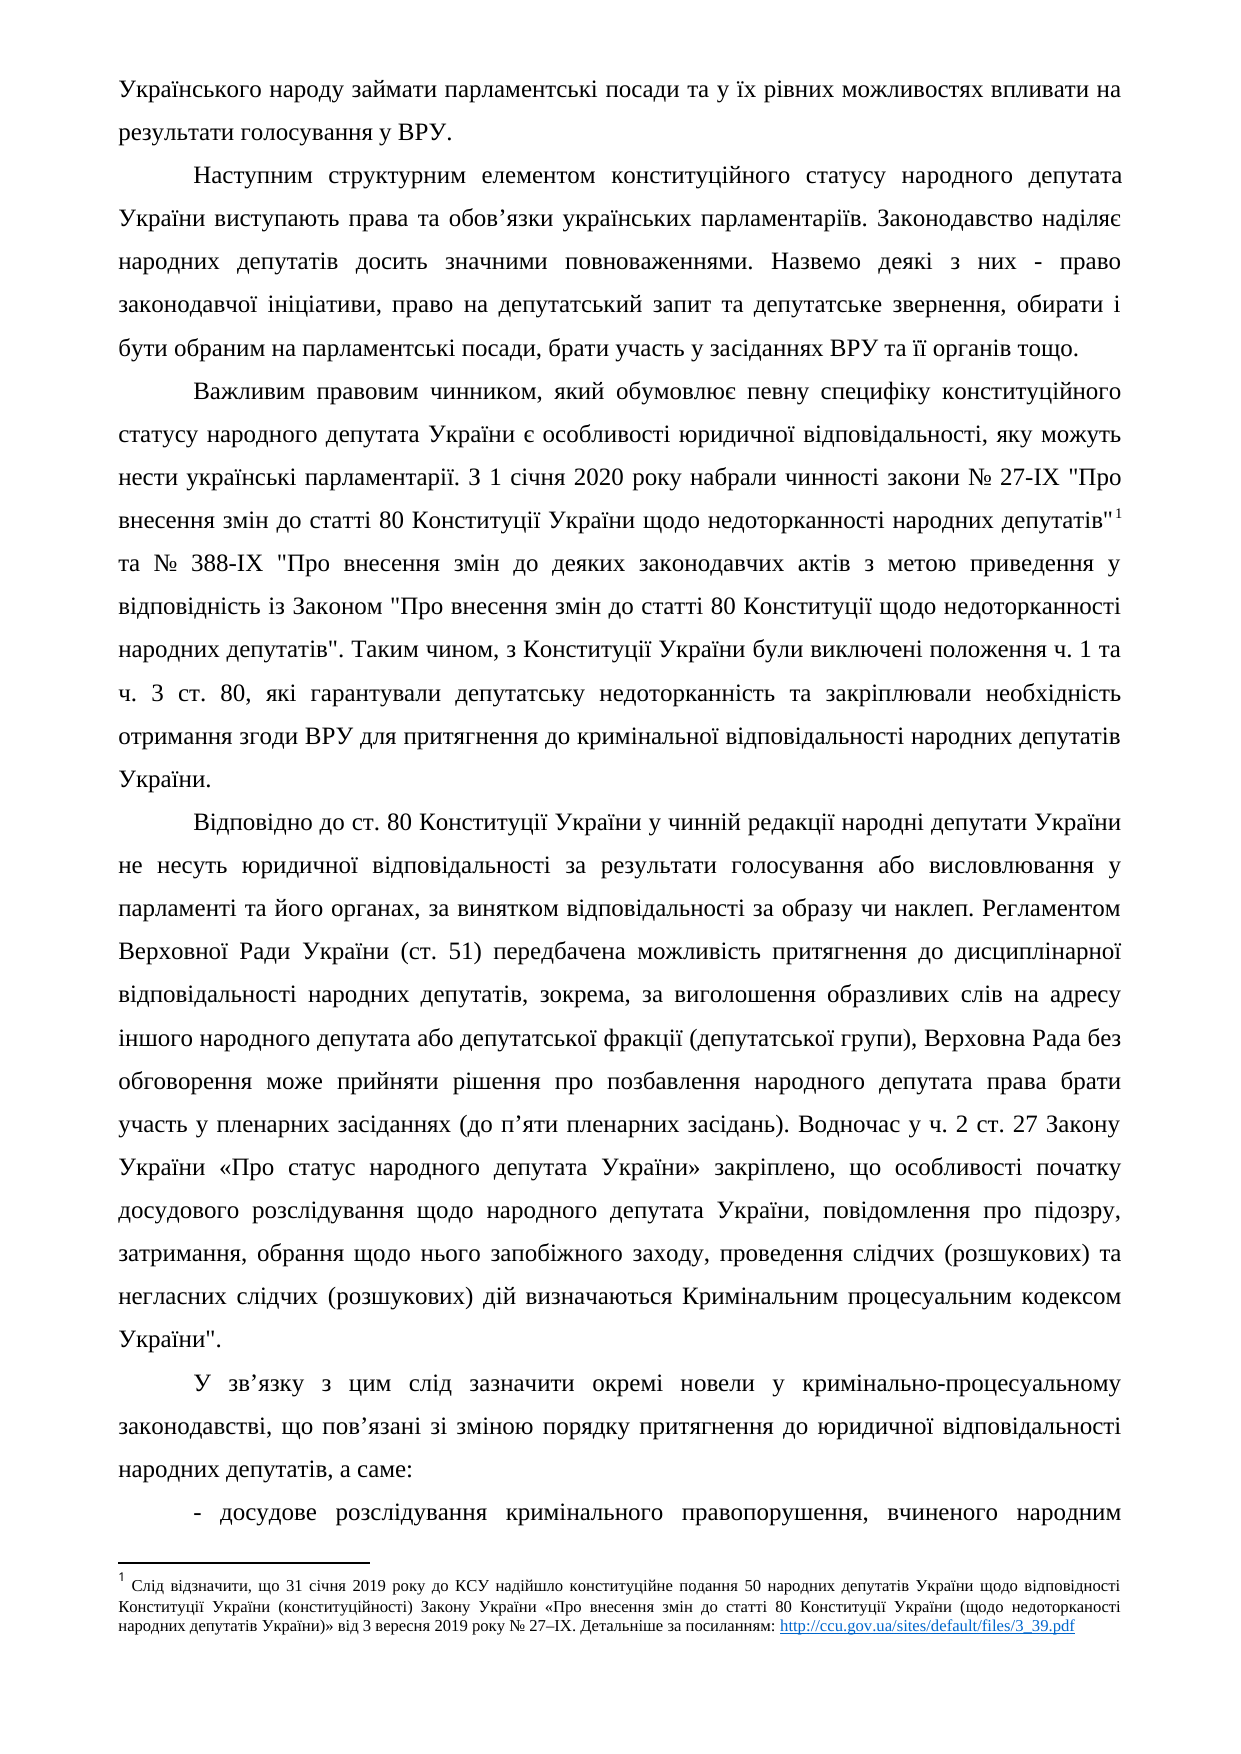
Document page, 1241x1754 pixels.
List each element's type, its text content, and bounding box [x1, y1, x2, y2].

text Відповідно до ст. 80 Конституції України у чинній редакції народні депутати України не несуть юридичної відповідальності за результати голосування або висловлювання у парламенті та його органах, за винятком відповідальності за образу чи наклеп. Регламентом Верховної Ради України (ст. 51) передбачена можливість притягнення до дисциплінарної відповідальності народних депутатів, зокрема, за виголошення образливих слів на адресу іншого народного депутата або депутатської фракції (депутатської групи), Верховна Рада без обговорення може прийняти рішення про позбавлення народного депутата права брати участь у пленарних засіданнях (до п’яти пленарних засідань). Водночас у ч. 2 ст. 27 Закону України «Про статус народного депутата України» закріплено, що особливості початку досудового розслідування щодо народного депутата України, повідомлення про підозру, затримання, обрання щодо нього запобіжного заходу, проведення слідчих (розшукових) та негласних слідчих (розшукових) дій визначаються Кримінальним процесуальним кодексом України". [118, 807, 1122, 1353]
text Наступним структурним елементом конституційного статусу народного депутата України виступають права та обов’язки українських парламентаріїв. Законодавство наділяє народних депутатів досить значними повноваженнями. Назвемо деякі з них - право законодавчої ініціативи, право на депутатський запит та депутатське звернення, обирати і бути обраним на парламентські посади, брати участь у засіданнях ВРУ та її органів тощо. [118, 160, 1122, 361]
text У зв’язку з цим слід зазначити окремі новели у кримінально-процесуальному законодавстві, що пов’язані зі зміною порядку притягнення до юридичної відповідальності народних депутатів, а саме: [118, 1368, 1122, 1483]
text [118, 1497, 1122, 1526]
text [118, 74, 1122, 146]
text Важливим правовим чинником, який обумовлює певну специфіку конституційного статусу народного депутата України є особливості юридичної відповідальності, яку можуть нести українські парламентарії. З 1 січня 2020 року набрали чинності закони № 27-ІХ "Про внесення змін до статті 80 Конституції України щодо недоторканності народних депутатів" та № 388-IX "Про внесення змін до деяких законодавчих актів з метою приведення у відповідність із Законом "Про внесення змін до статті 80 Конституції щодо недоторканності народних депутатів". Таким чином, з Конституції України були виключені положення ч. 1 та ч. 3 ст. 80, які гарантували депутатську недоторканність та закріплювали необхідність отримання згоди ВРУ для притягнення до кримінальної відповідальності народних депутатів України. [118, 376, 1122, 793]
